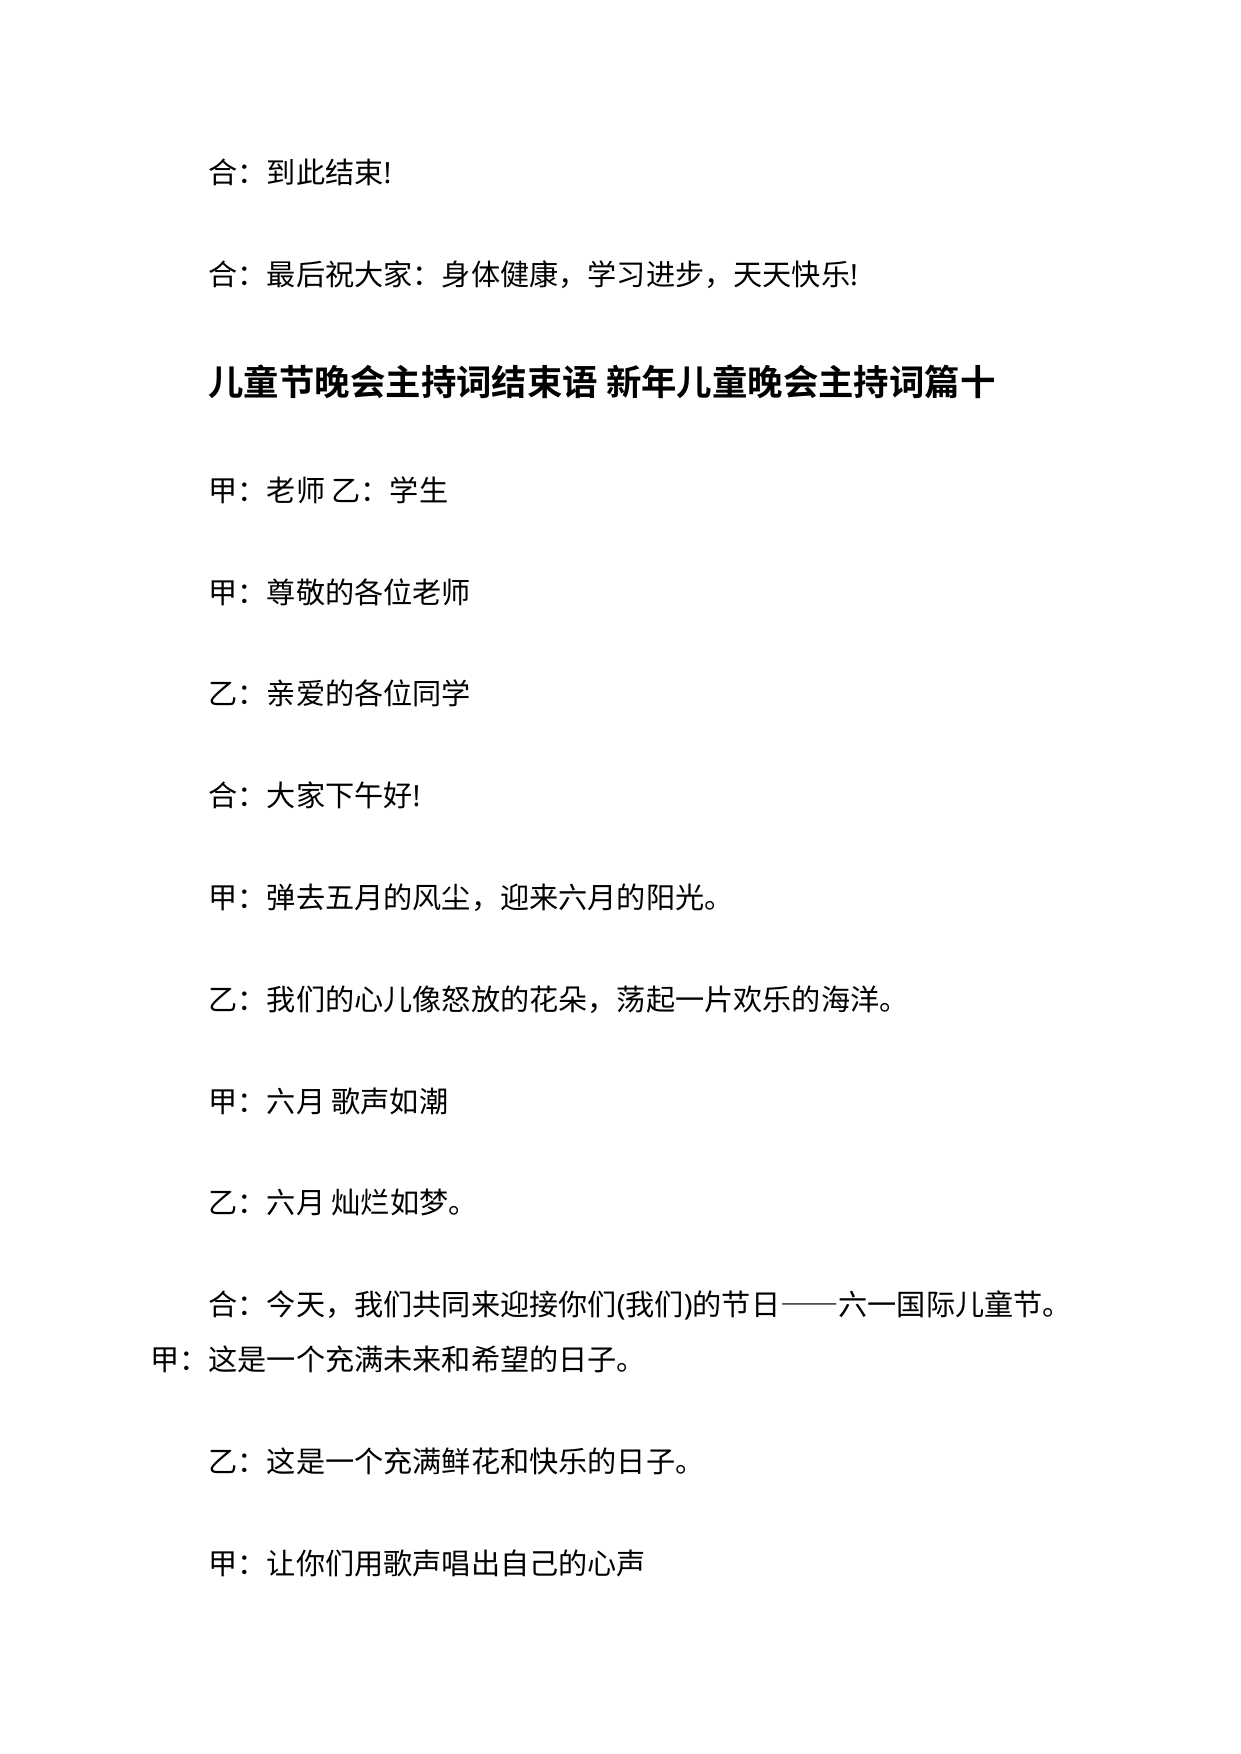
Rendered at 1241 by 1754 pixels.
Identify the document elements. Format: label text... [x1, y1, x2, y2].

text 乙：亲爱的各位同学 [150, 671, 1090, 713]
text 乙：我们的心儿像怒放的花朵，荡起一片欢乐的海洋。 [150, 976, 1090, 1019]
text 合：到此结束! [150, 150, 1090, 192]
text 甲：尊敬的各位老师 [150, 569, 1090, 611]
text 合：最后祝大家：身体健康，学习进步，天天快乐! [150, 252, 1090, 294]
text 甲：老师 乙：学生 [150, 467, 1090, 510]
text 甲：让你们用歌声唱出自己的心声 [150, 1540, 1090, 1583]
text 甲：弹去五月的风尘，迎来六月的阳光。 [150, 875, 1090, 917]
text 甲：六月 歌声如潮 [150, 1078, 1090, 1121]
text 乙：六月 灿烂如梦。 [150, 1180, 1090, 1222]
text 合：大家下午好! [150, 773, 1090, 815]
text 儿童节晚会主持词结束语 新年儿童晚会主持词篇十 [150, 354, 1090, 405]
text 合：今天，我们共同来迎接你们(我们)的节日——六一国际儿童节。 甲：这是一个充满未来和希望的日子。 [150, 1282, 1090, 1379]
text 乙：这是一个充满鲜花和快乐的日子。 [150, 1438, 1090, 1481]
